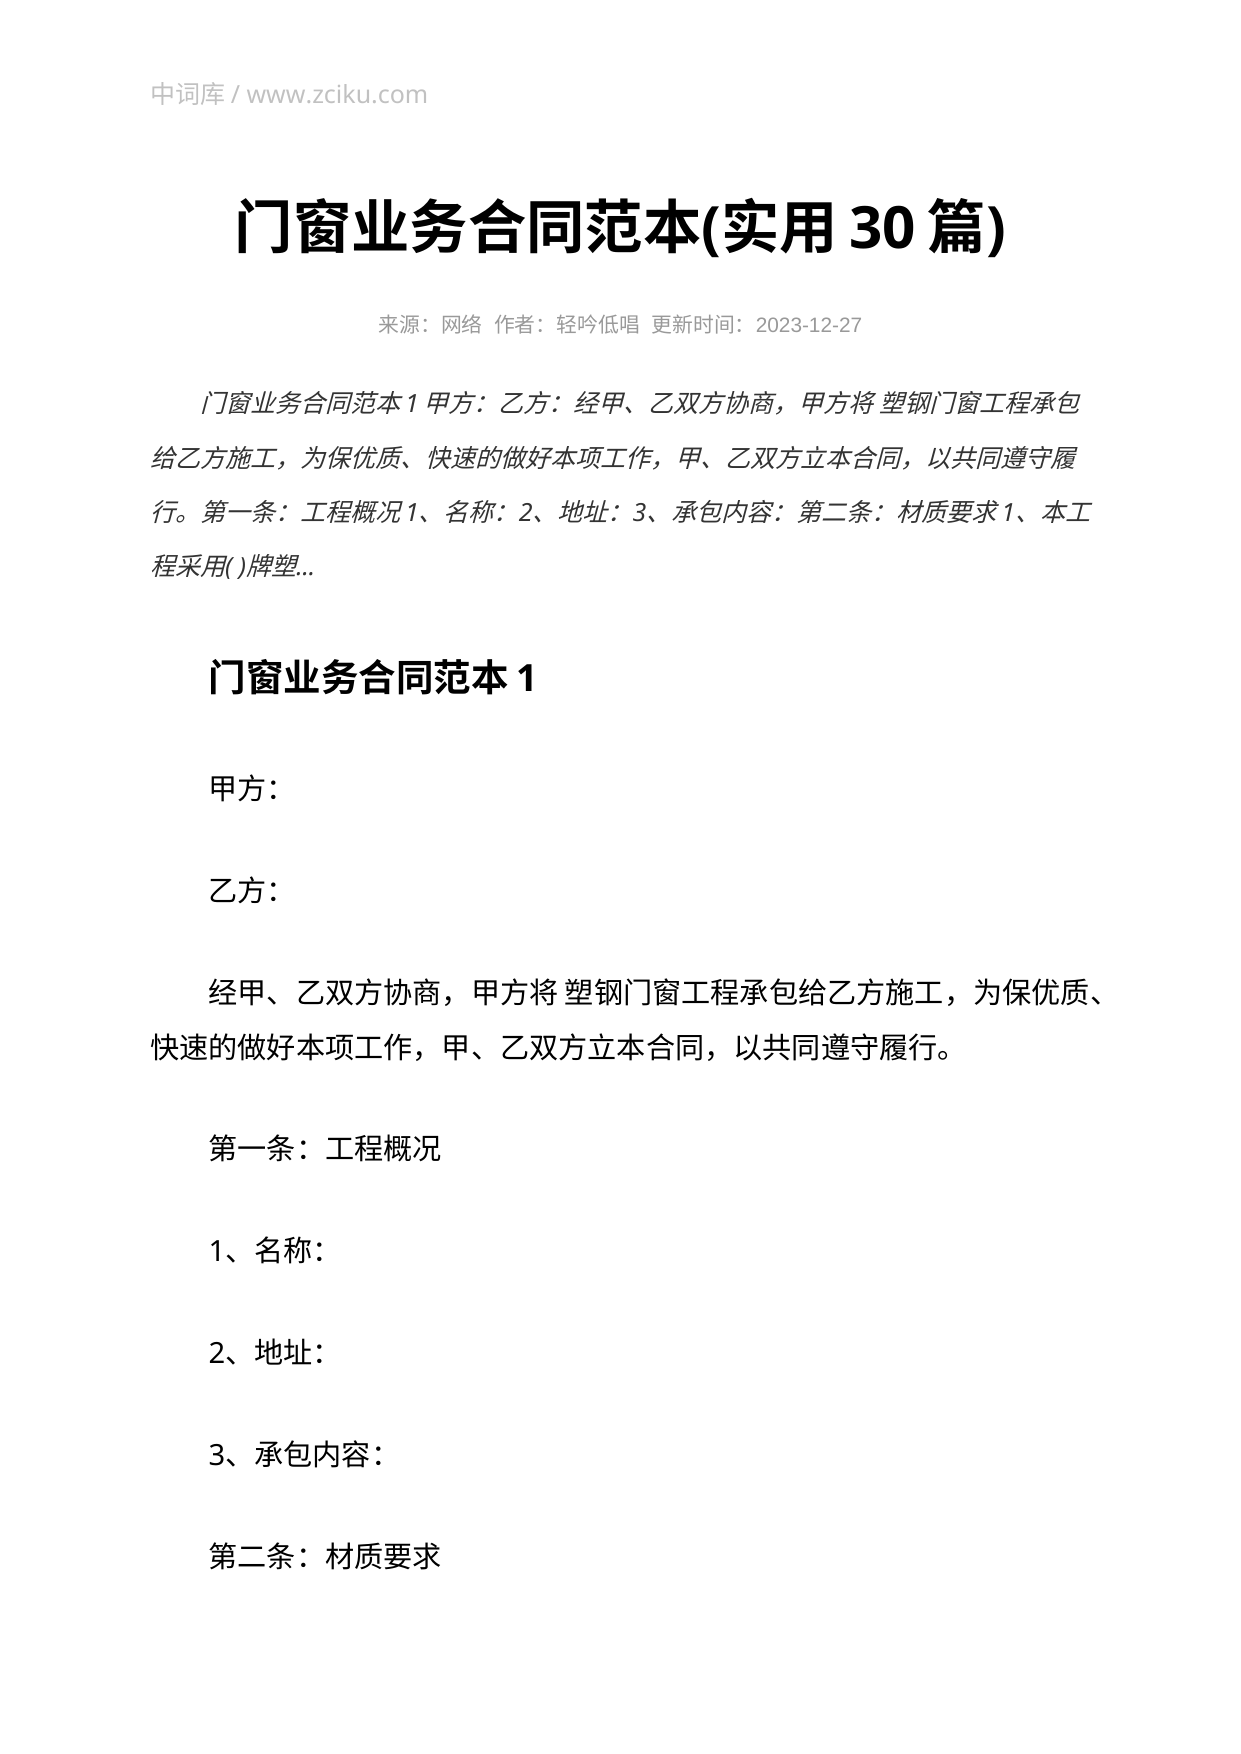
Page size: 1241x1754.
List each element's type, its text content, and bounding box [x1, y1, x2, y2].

text 乙方： [150, 867, 1090, 910]
text 1、名称： [150, 1228, 1090, 1270]
text 来源：网络 作者：轻吟低唱 更新时间：2023-12-27 [150, 313, 1090, 337]
text 门窗业务合同范本1甲方：乙方：经甲、乙双方协商，甲方将 塑钢门窗工程承包给乙方施工，为保优质、快速的做好本项工作，甲、乙双方立本合同，以共同遵守履行。第一条：工程概况1、名称：2、地址：3、承包内容：第二条：材质要求1、本工程采用( )牌塑... [150, 384, 1090, 583]
text 经甲、乙双方协商，甲方将 塑钢门窗工程承包给乙方施工，为保优质、快速的做好本项工作，甲、乙双方立本合同，以共同遵守履行。 [150, 969, 1090, 1066]
text 3、承包内容： [150, 1432, 1090, 1474]
text 第一条：工程概况 [150, 1126, 1090, 1168]
subtitle 门窗业务合同范本(实用30篇) [150, 181, 1090, 266]
text 门窗业务合同范本1 [150, 648, 1090, 703]
text 第二条：材质要求 [150, 1534, 1090, 1576]
text 2、地址： [150, 1330, 1090, 1372]
text 甲方： [150, 766, 1090, 808]
